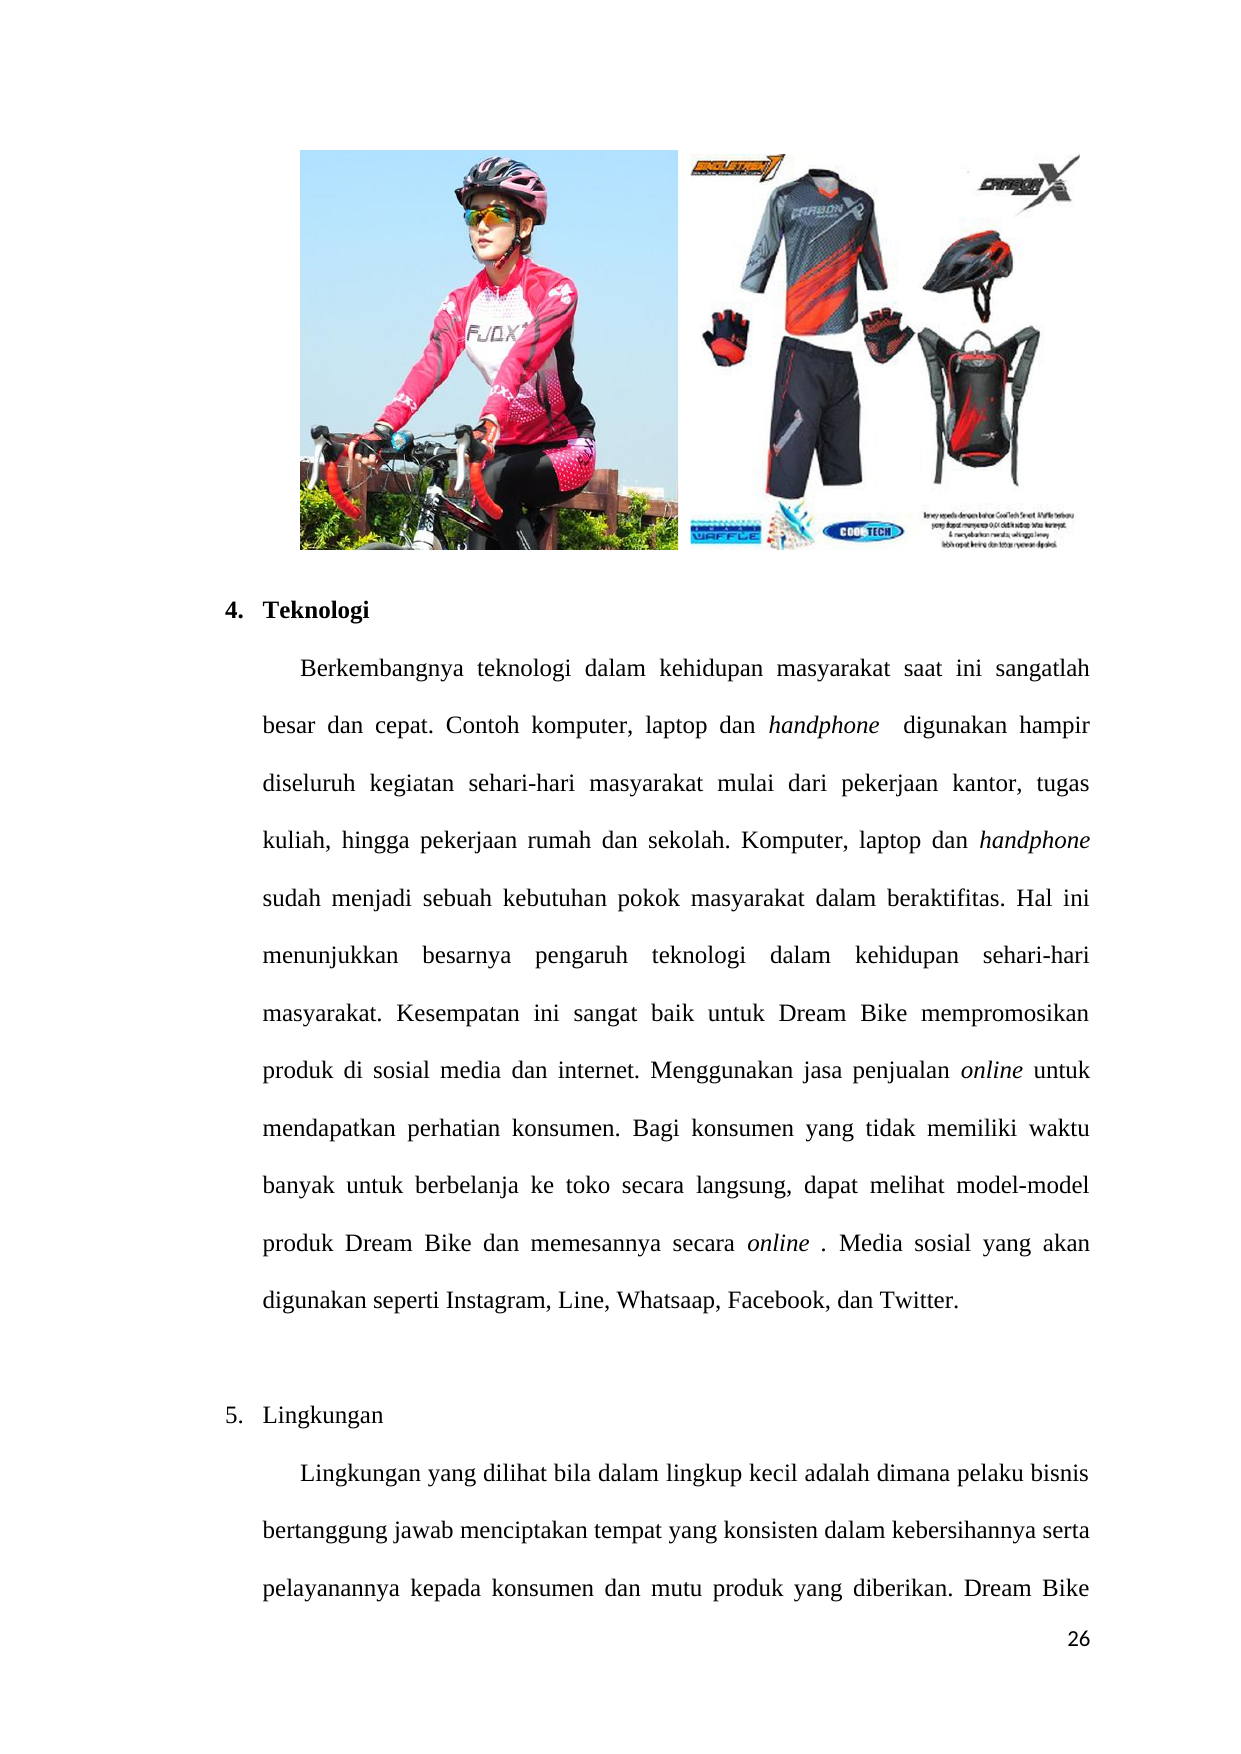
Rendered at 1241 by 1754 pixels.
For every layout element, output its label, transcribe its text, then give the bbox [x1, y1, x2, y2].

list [262, 1458, 1090, 1602]
picture [690, 154, 1080, 550]
list Lingkungan [225, 1400, 1090, 1429]
picture [300, 150, 679, 550]
list Teknologi [225, 595, 1090, 624]
list Berkembangnya teknologi dalam kehidupan masyarakat saat ini sangatlah besar dan cepat. Contoh komputer, laptop dan handphone digunakan hampir diseluruh kegiatan sehari-hari masyarakat mulai dari pekerjaan kantor, tugas kuliah, hingga pekerjaan rumah dan sekolah. Komputer, laptop dan handphone sudah menjadi sebuah kebutuhan pokok masyarakat dalam beraktifitas. Hal ini menunjukkan besarnya pengaruh teknologi dalam kehidupan sehari-hari masyarakat. Kesempatan ini sangat baik untuk Dream Bike mempromosikan produk di sosial media dan internet. Menggunakan jasa penjualan online untuk mendapatkan perhatian konsumen. Bagi konsumen yang tidak memiliki waktu banyak untuk berbelanja ke toko secara langsung, dapat melihat model-model produk Dream Bike dan memesannya secara online . Media sosial yang akan digunakan seperti Instagram, Line, Whatsaap, Facebook, dan Twitter. [262, 653, 1090, 1314]
